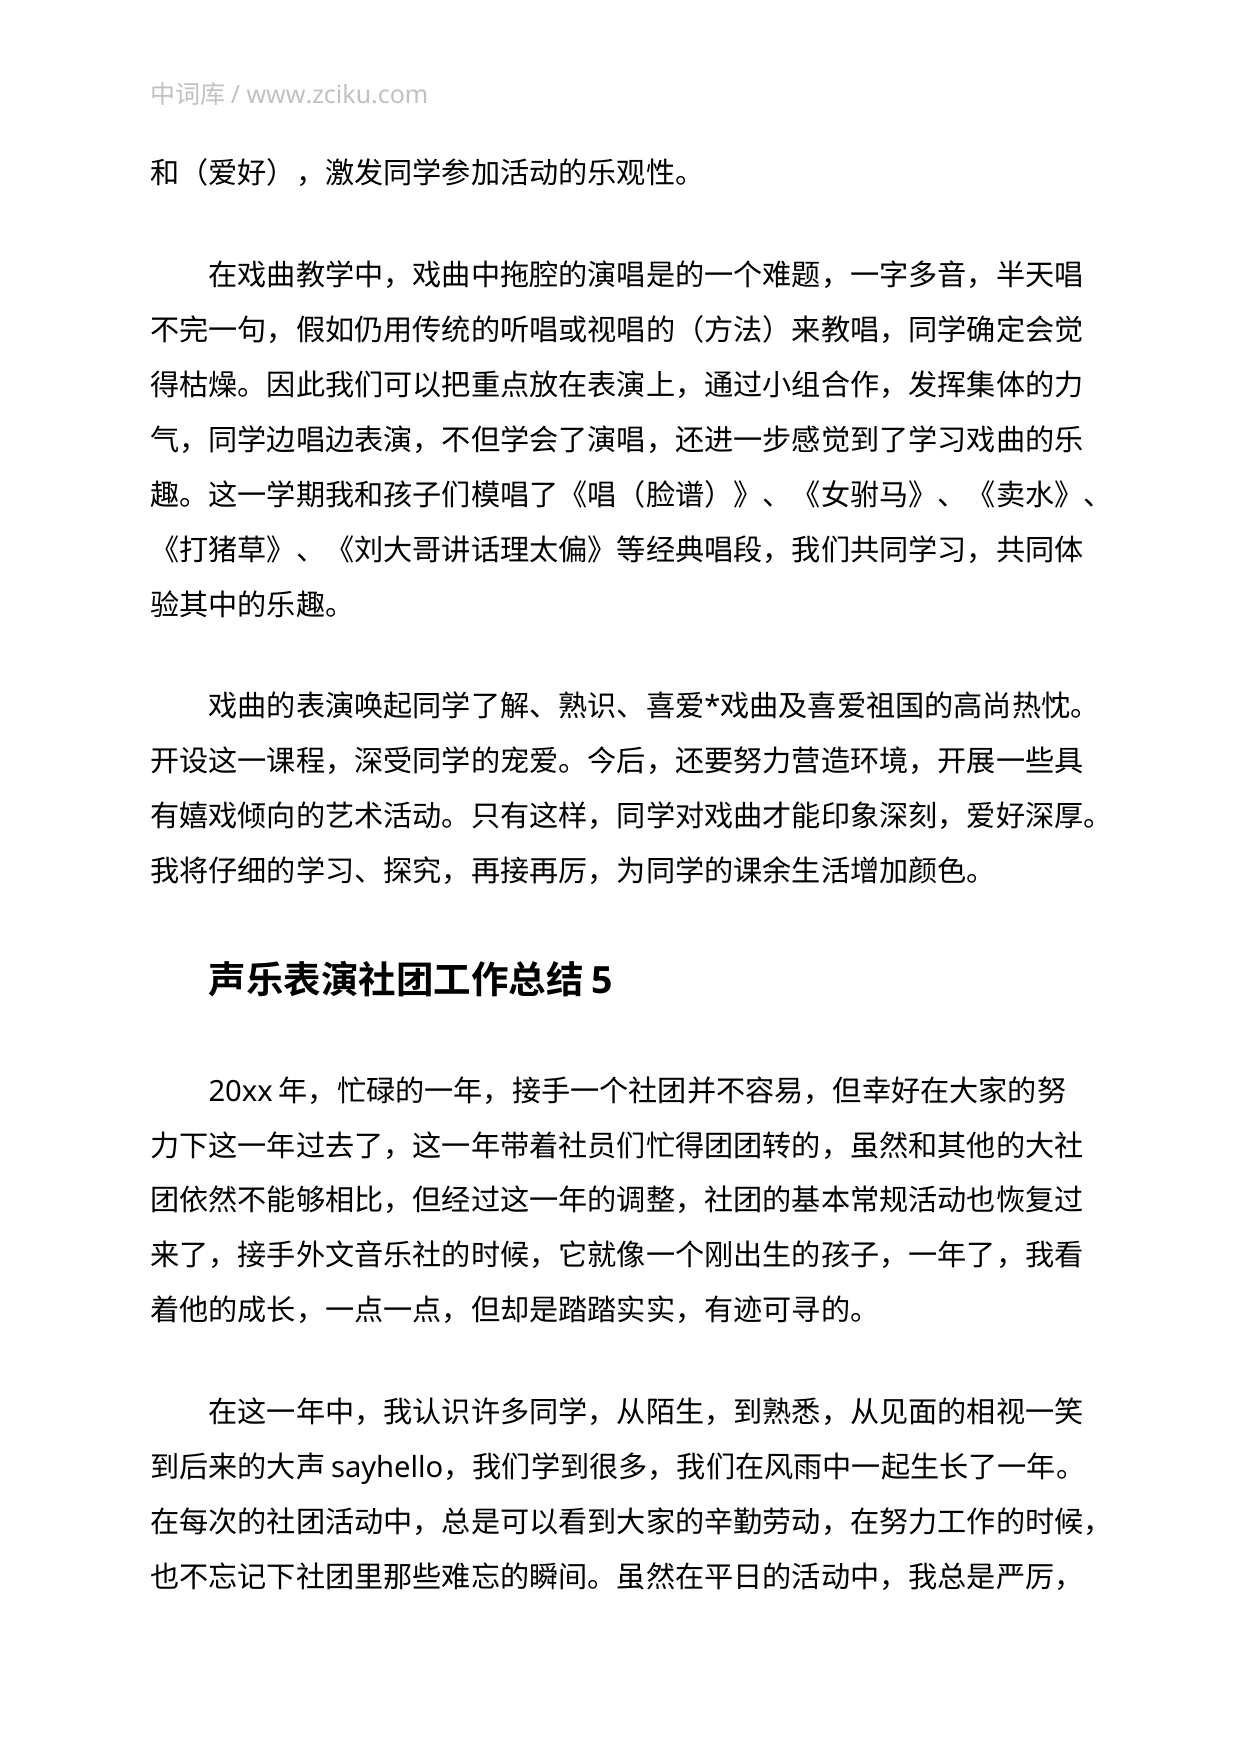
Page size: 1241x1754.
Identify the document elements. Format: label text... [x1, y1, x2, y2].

text 20xx年，忙碌的一年，接手一个社团并不容易，但幸好在大家的努力下这一年过去了，这一年带着社员们忙得团团转的，虽然和其他的大社团依然不能够相比，但经过这一年的调整，社团的基本常规活动也恢复过来了，接手外文音乐社的时候，它就像一个刚出生的孩子，一年了，我看着他的成长，一点一点，但却是踏踏实实，有迹可寻的。 [150, 1067, 1090, 1329]
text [150, 1388, 1090, 1596]
text 声乐表演社团工作总结5 [150, 949, 1090, 1004]
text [150, 150, 1090, 192]
text 戏曲的表演唤起同学了解、熟识、喜爱*戏曲及喜爱祖国的高尚热忱。开设这一课程，深受同学的宠爱。今后，还要努力营造环境，开展一些具有嬉戏倾向的艺术活动。只有这样，同学对戏曲才能印象深刻，爱好深厚。我将仔细的学习、探究，再接再厉，为同学的课余生活增加颜色。 [150, 683, 1090, 890]
text 在戏曲教学中，戏曲中拖腔的演唱是的一个难题，一字多音，半天唱不完一句，假如仍用传统的听唱或视唱的（方法）来教唱，同学确定会觉得枯燥。因此我们可以把重点放在表演上，通过小组合作，发挥集体的力气，同学边唱边表演，不但学会了演唱，还进一步感觉到了学习戏曲的乐趣。这一学期我和孩子们模唱了《唱（脸谱）》、《女驸马》、《卖水》、《打猪草》、《刘大哥讲话理太偏》等经典唱段，我们共同学习，共同体验其中的乐趣。 [150, 252, 1090, 623]
